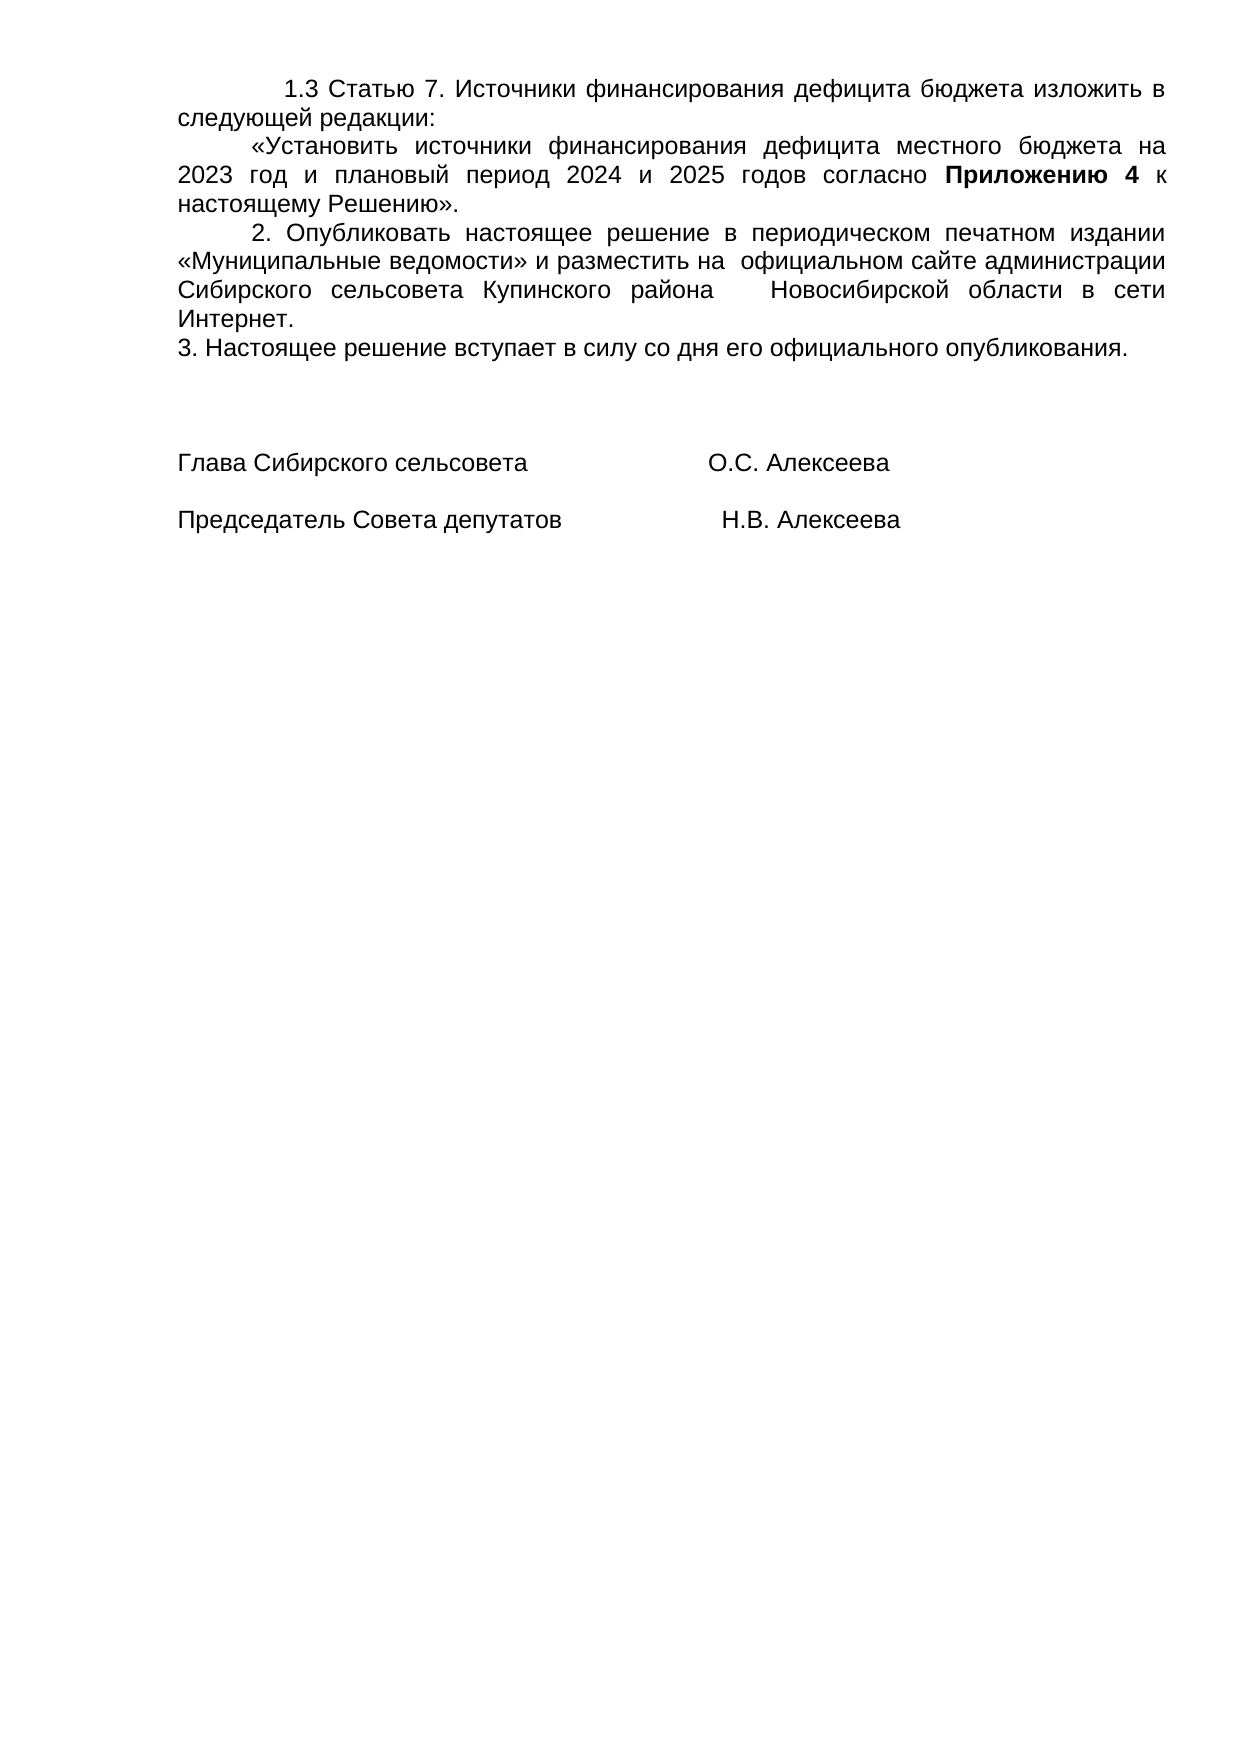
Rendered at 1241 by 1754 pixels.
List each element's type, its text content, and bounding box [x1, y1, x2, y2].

text Председатель Совета депутатов Н.В. Алексеева [177, 505, 1167, 534]
text «Установить источники финансирования дефицита местного бюджета на 2023 год и плановый период 2024 и 2025 годов согласно Приложению 4 к настоящему Решению». [177, 131, 1167, 218]
text 3. Настоящее решение вступает в силу со дня его официального опубликования. [177, 333, 1167, 361]
text Глава Сибирского сельсовета О.С. Алексеева [177, 448, 1167, 476]
text 1.3 Статью 7. Источники финансирования дефицита бюджета изложить в следующей редакции: [177, 74, 1167, 131]
text 2. Опубликовать настоящее решение в периодическом печатном издании «Муниципальные ведомости» и разместить на официальном сайте администрации Сибирского сельсовета Купинского района Новосибирской области в сети Интернет. [177, 218, 1167, 333]
